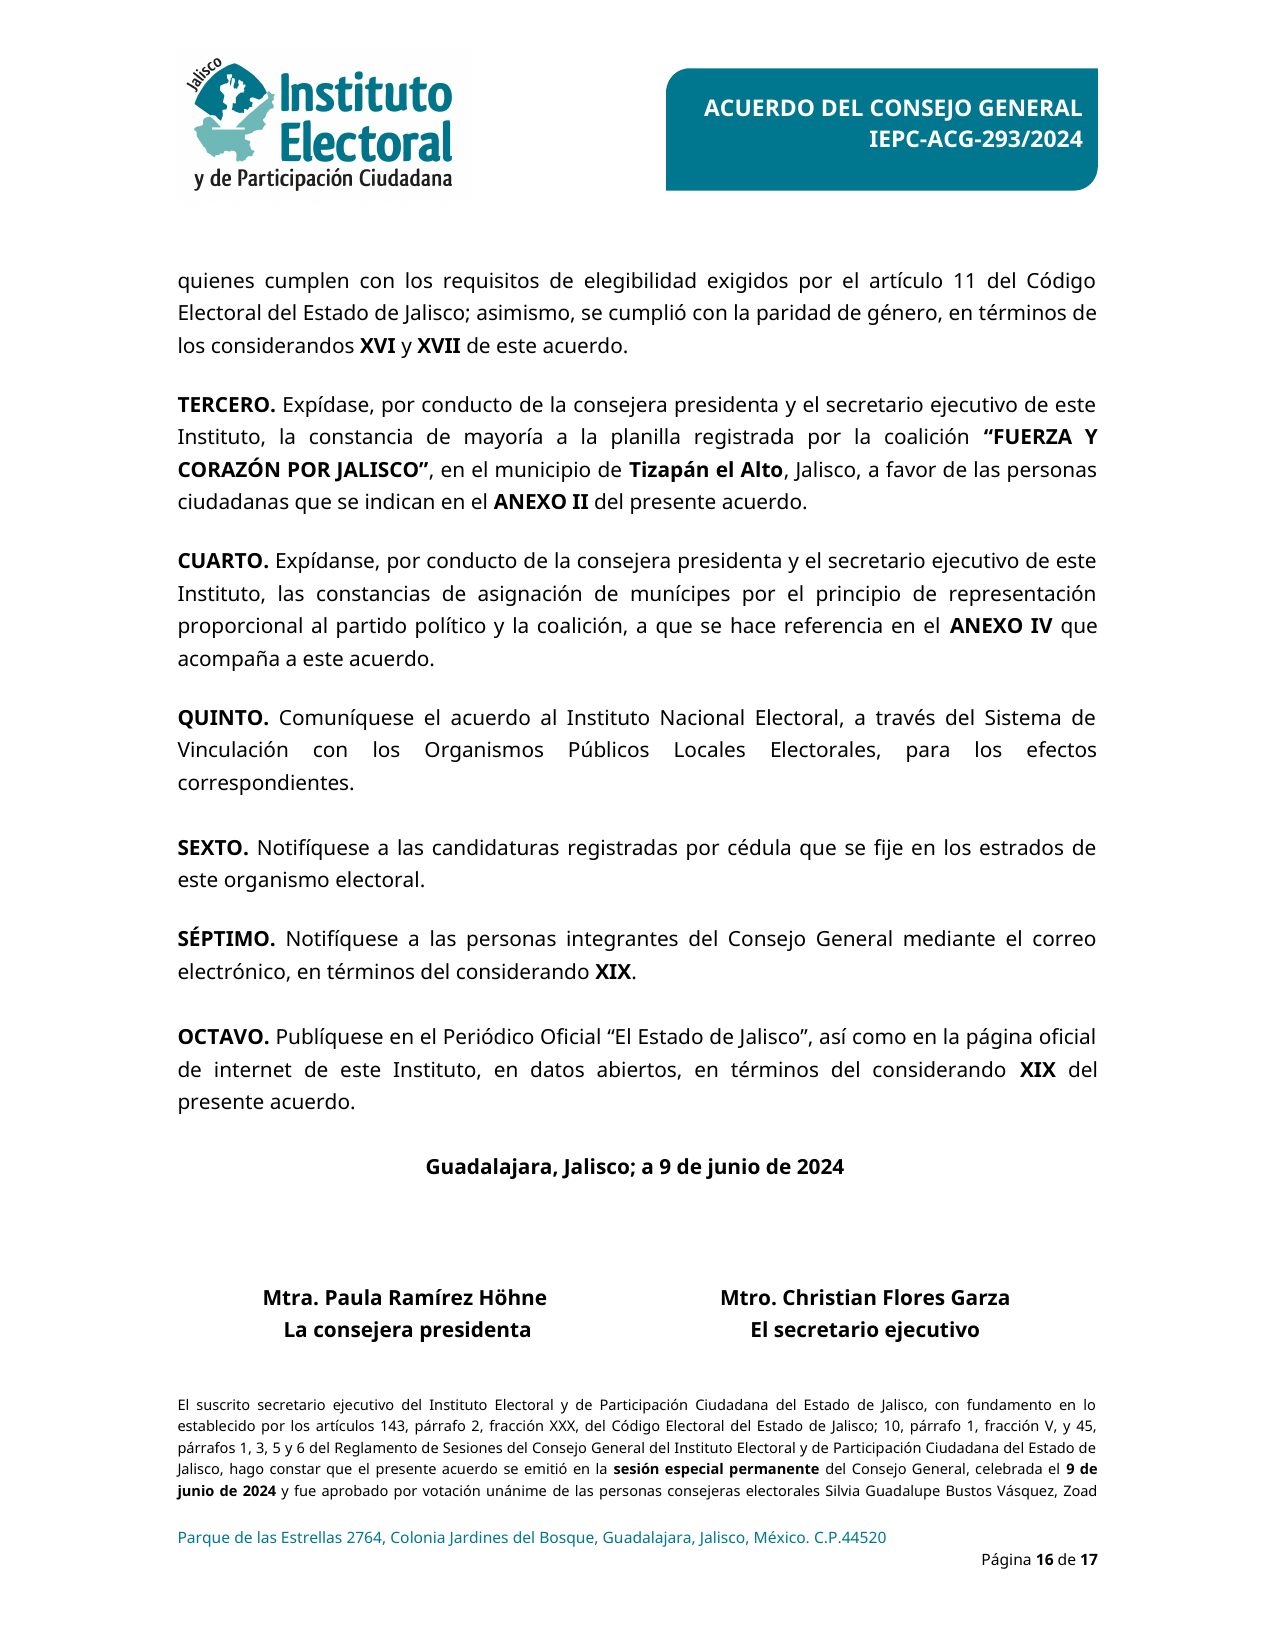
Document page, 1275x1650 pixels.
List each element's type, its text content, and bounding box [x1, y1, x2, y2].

picture [177, 47, 473, 206]
text CUARTO. Expídanse, por conducto de la consejera presidenta y el secretario ejecutivo de este Instituto, las constancias de asignación de munícipes por el principio de representación proporcional al partido político y la coalición, a que se hace referencia en el ANEXO IV que acompaña a este acuerdo. [177, 546, 1098, 672]
text QUINTO. Comuníquese el acuerdo al Instituto Nacional Electoral, a través del Sistema de Vinculación con los Organismos Públicos Locales Electorales, para los efectos correspondientes. [177, 703, 1098, 796]
text SEXTO. Notifíquese a las candidaturas registradas por cédula que se fije en los estrados de este organismo electoral. [177, 833, 1098, 894]
table_header Mtra. Paula Ramírez Höhne La consejera presidenta [177, 1283, 637, 1348]
text OCTAVO. Publíquese en el Periódico Oficial “El Estado de Jalisco”, así como en la página oficial de internet de este Instituto, en datos abiertos, en términos del considerando XIX del presente acuerdo. [177, 1022, 1098, 1116]
text Guadalajara, Jalisco; a 9 de junio de 2024 [177, 1152, 1093, 1181]
text TERCERO. Expídase, por conducto de la consejera presidenta y el secretario ejecutivo de este Instituto, la constancia de mayoría a la planilla registrada por la coalición “FUERZA Y CORAZÓN POR JALISCO”, en el municipio de Tizapán el Alto, Jalisco, a favor de las personas ciudadanas que se indican en el ANEXO II del presente acuerdo. [177, 390, 1098, 516]
text SÉPTIMO. Notifíquese a las personas integrantes del Consejo General mediante el correo electrónico, en términos del considerando XIX. [177, 924, 1098, 985]
table_header Mtro. Christian Flores Garza El secretario ejecutivo [637, 1283, 1098, 1348]
